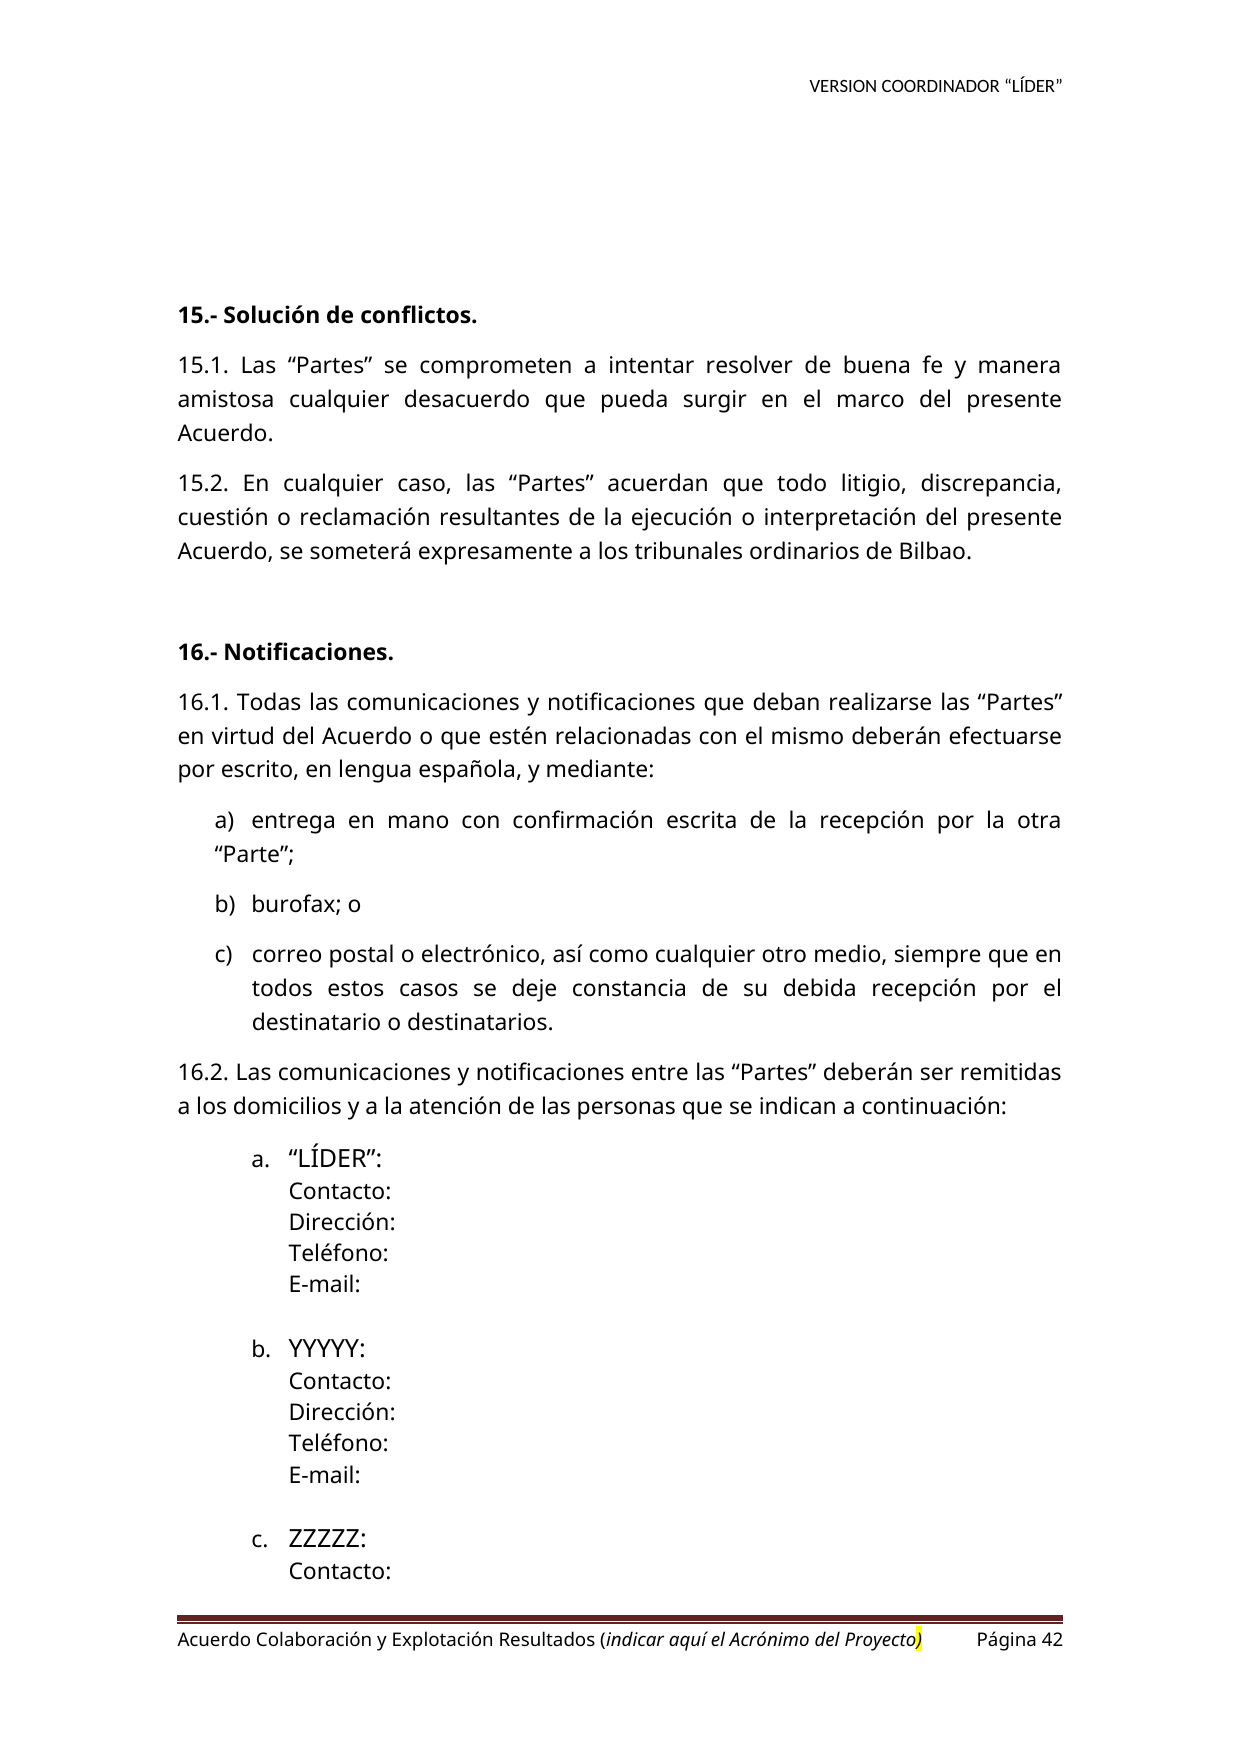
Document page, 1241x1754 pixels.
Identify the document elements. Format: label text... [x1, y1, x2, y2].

text Contacto: [288, 1555, 1063, 1586]
text a) entrega en mano con confirmación escrita de la recepción por la otra “Parte”; [214, 804, 1063, 869]
text c) correo postal o electrónico, así como cualquier otro medio, siempre que en todos estos casos se deje constancia de su debida recepción por el destinatario o destinatarios. [214, 938, 1063, 1037]
text 16.2. Las comunicaciones y notificaciones entre las “Partes” deberán ser remitidas a los domicilios y a la atención de las personas que se indican a continuación: [177, 1056, 1063, 1121]
text 15.- Solución de conflictos. [177, 299, 1063, 330]
text 15.2. En cualquier caso, las “Partes” acuerdan que todo litigio, discrepancia, cuestión o reclamación resultantes de la ejecución o interpretación del presente Acuerdo, se someterá expresamente a los tribunales ordinarios de Bilbao. [177, 467, 1063, 566]
text Teléfono: [288, 1237, 1063, 1268]
text 16.1. Todas las comunicaciones y notificaciones que deban realizarse las “Partes” en virtud del Acuerdo o que estén relacionadas con el mismo deberán efectuarse por escrito, en lengua española, y mediante: [177, 686, 1063, 785]
text 16.- Notificaciones. [177, 636, 1063, 667]
list ZZZZZ: [251, 1521, 1063, 1555]
text Dirección: [288, 1396, 1063, 1427]
list YYYYY: [251, 1331, 1063, 1365]
text Contacto: [288, 1365, 1063, 1396]
text b) burofax; o [214, 888, 1063, 919]
text Teléfono: [288, 1427, 1063, 1459]
text 15.1. Las “Partes” se comprometen a intentar resolver de buena fe y manera amistosa cualquier desacuerdo que pueda surgir en el marco del presente Acuerdo. [177, 349, 1063, 448]
text Contacto: [288, 1174, 1063, 1206]
text E-mail: [288, 1459, 1063, 1490]
text Dirección: [288, 1206, 1063, 1237]
list “LÍDER”: [251, 1141, 1063, 1174]
text E-mail: [288, 1268, 1063, 1299]
